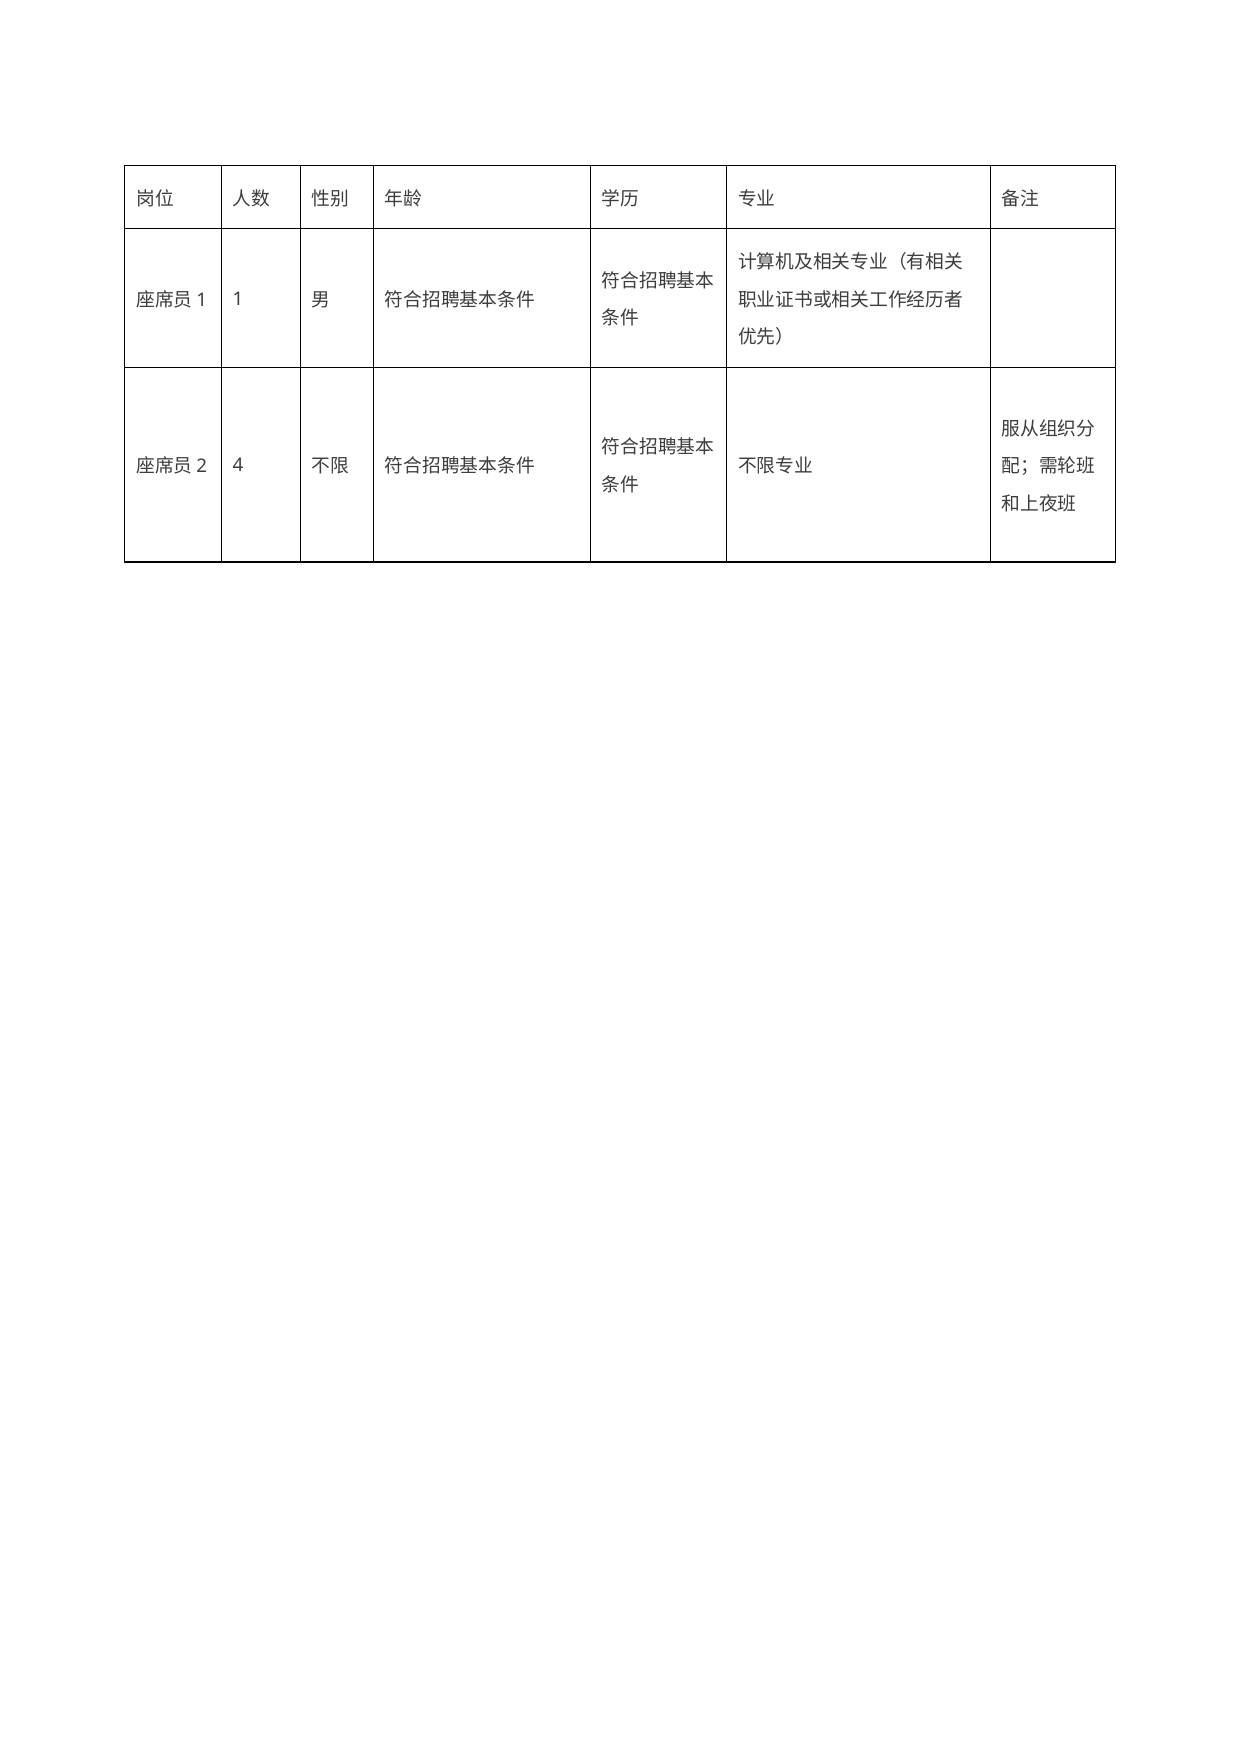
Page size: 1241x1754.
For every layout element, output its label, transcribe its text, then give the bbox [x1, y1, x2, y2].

table_header 岗位 [125, 166, 221, 228]
table_header 人数 [222, 166, 300, 228]
table_cell 符合招聘基本条件 [374, 368, 590, 561]
table_header 学历 [591, 166, 726, 228]
table_cell 座席员2 [125, 368, 221, 561]
table_cell 男 [301, 229, 373, 367]
table_cell 计算机及相关专业（有相关职业证书或相关工作经历者优先） [727, 229, 990, 367]
table_cell 不限专业 [727, 368, 990, 561]
table_cell 座席员1 [125, 229, 221, 367]
table_cell 1 [222, 229, 300, 367]
table_header 专业 [727, 166, 990, 228]
table_cell 符合招聘基本条件 [591, 229, 726, 367]
table_cell 服从组织分配；需轮班和上夜班 [991, 368, 1115, 561]
table_header 备注 [991, 166, 1115, 228]
table_header 年龄 [374, 166, 590, 228]
table_cell 4 [222, 368, 300, 561]
table_cell 不限 [301, 368, 373, 561]
table_cell 符合招聘基本条件 [591, 368, 726, 561]
table_cell 符合招聘基本条件 [374, 229, 590, 367]
table_cell [991, 229, 1115, 367]
table_header 性别 [301, 166, 373, 228]
